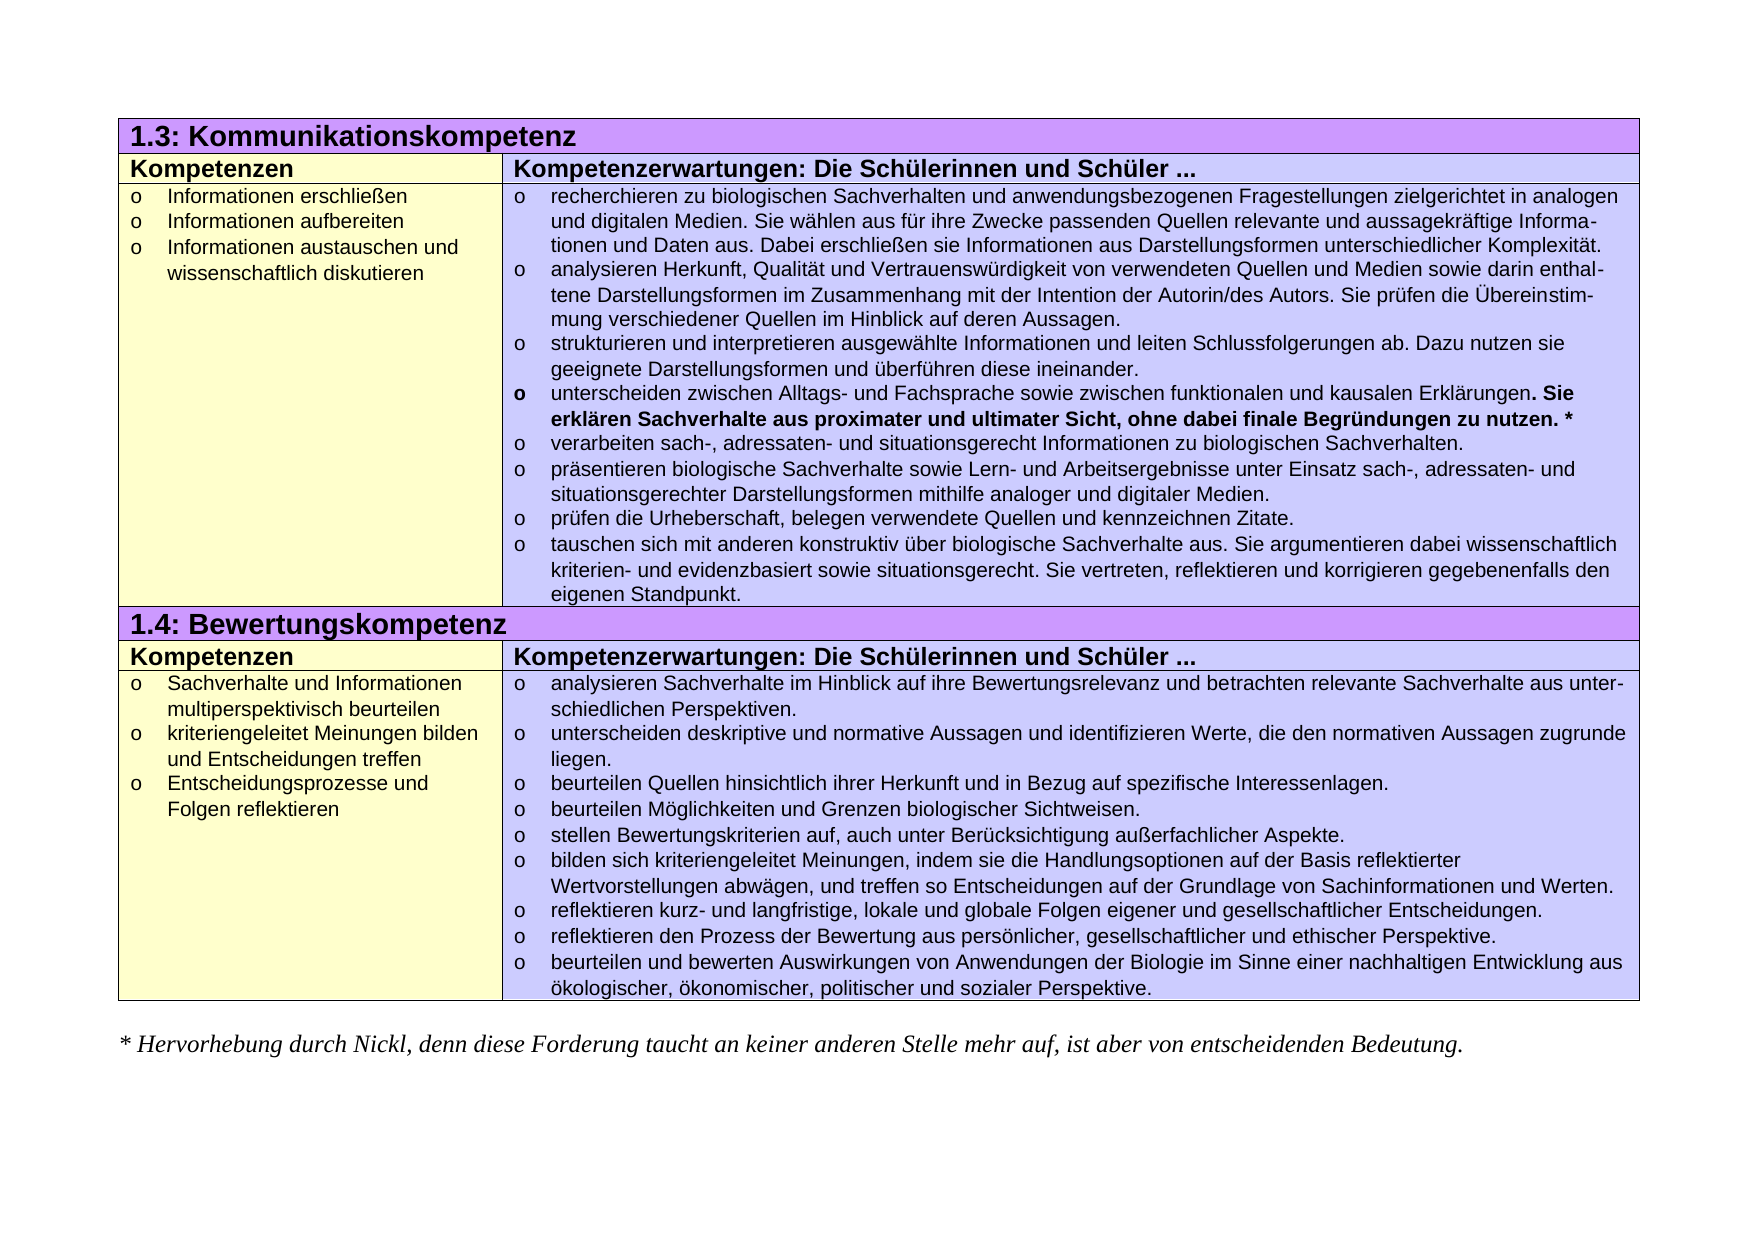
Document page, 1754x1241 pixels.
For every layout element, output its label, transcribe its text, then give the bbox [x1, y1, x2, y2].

table_cell analysieren Sachverhalte im Hinblick auf ihre Bewertungsrelevanz und betrachten relevante Sachverhalte aus unterschiedlichen Perspektiven. unterscheiden deskriptive und normative Aussagen und identifizieren Werte, die den normativen Aussagen zugrunde liegen. beurteilen Quellen hinsichtlich ihrer Herkunft und in Bezug auf spezifische Interessenlagen. beurteilen Möglichkeiten und Grenzen biologischer Sichtweisen. stellen Bewertungskriterien auf, auch unter Berücksichtigung außerfachlicher Aspekte. bilden sich kriteriengeleitet Meinungen, indem sie die Handlungsoptionen auf der Basis reflektierter Wertvorstellungen abwägen, und treffen so Entscheidungen auf der Grundlage von Sachinformationen und Werten. reflektieren kurz- und langfristige, lokale und globale Folgen eigener und gesellschaftlicher Entscheidungen. reflektieren den Prozess der Bewertung aus persönlicher, gesellschaftlicher und ethischer Perspektive. beurteilen und bewerten Auswirkungen von Anwendungen der Biologie im Sinne einer nachhaltigen Entwicklung aus ökologischer, ökonomischer, politischer und sozialer Perspektive. [503, 671, 1639, 999]
table_cell recherchieren zu biologischen Sachverhalten und anwendungsbezogenen Fragestellungen zielgerichtet in analogen und digitalen Medien. Sie wählen aus für ihre Zwecke passenden Quellen relevante und aussagekräftige Informationen und Daten aus. Dabei erschließen sie Informationen aus Darstellungsformen unterschiedlicher Komplexität. analysieren Herkunft, Qualität und Vertrauenswürdigkeit von verwendeten Quellen und Medien sowie darin enthaltene Darstellungsformen im Zusammenhang mit der Intention der Autorin/des Autors. Sie prüfen die Übereinstimmung verschiedener Quellen im Hinblick auf deren Aussagen. strukturieren und interpretieren ausgewählte Informationen und leiten Schlussfolgerungen ab. Dazu nutzen sie geeignete Darstellungsformen und überführen diese ineinander. unterscheiden zwischen Alltags- und Fachsprache sowie zwischen funktionalen und kausalen Erklärungen. Sie erklären Sachverhalte aus proximater und ultimater Sicht, ohne dabei finale Begründungen zu nutzen. * verarbeiten sach-, adressaten- und situationsgerecht Informationen zu biologischen Sachverhalten. präsentieren biologische Sachverhalte sowie Lern- und Arbeitsergebnisse unter Einsatz sach-, adressaten- und situationsgerechter Darstellungsformen mithilfe analoger und digitaler Medien. prüfen die Urheberschaft, belegen verwendete Quellen und kennzeichnen Zitate. tauschen sich mit anderen konstruktiv über biologische Sachverhalte aus. Sie argumentieren dabei wissenschaftlich kriterien- und evidenzbasiert sowie situationsgerecht. Sie vertreten, reflektieren und korrigieren gegebenenfalls den eigenen Standpunkt. [503, 184, 1639, 606]
table_cell 1.3: Kommunikationskompetenz [119, 119, 1639, 153]
table_cell Kompetenzerwartungen: Die Schülerinnen und Schüler ... [503, 154, 1639, 182]
table_cell Kompetenzen [119, 154, 502, 182]
table_cell Sachverhalte und Informationen multiperspektivisch beurteilen kriteriengeleitet Meinungen bilden und Entscheidungen treffen Entscheidungsprozesse und Folgen reflektieren [119, 671, 502, 999]
table_cell Kompetenzerwartungen: Die Schülerinnen und Schüler ... [503, 641, 1639, 670]
table_cell Informationen erschließen Informationen aufbereiten Informationen austauschen und wissenschaftlich diskutieren [119, 184, 502, 606]
text * Hervorhebung durch Nickl, denn diese Forderung taucht an keiner anderen Stelle mehr auf, ist aber von entscheidenden Bedeutung. [118, 1029, 1636, 1058]
table_cell Kompetenzen [119, 641, 502, 670]
table_cell 1.4: Bewertungskompetenz [119, 607, 1639, 640]
